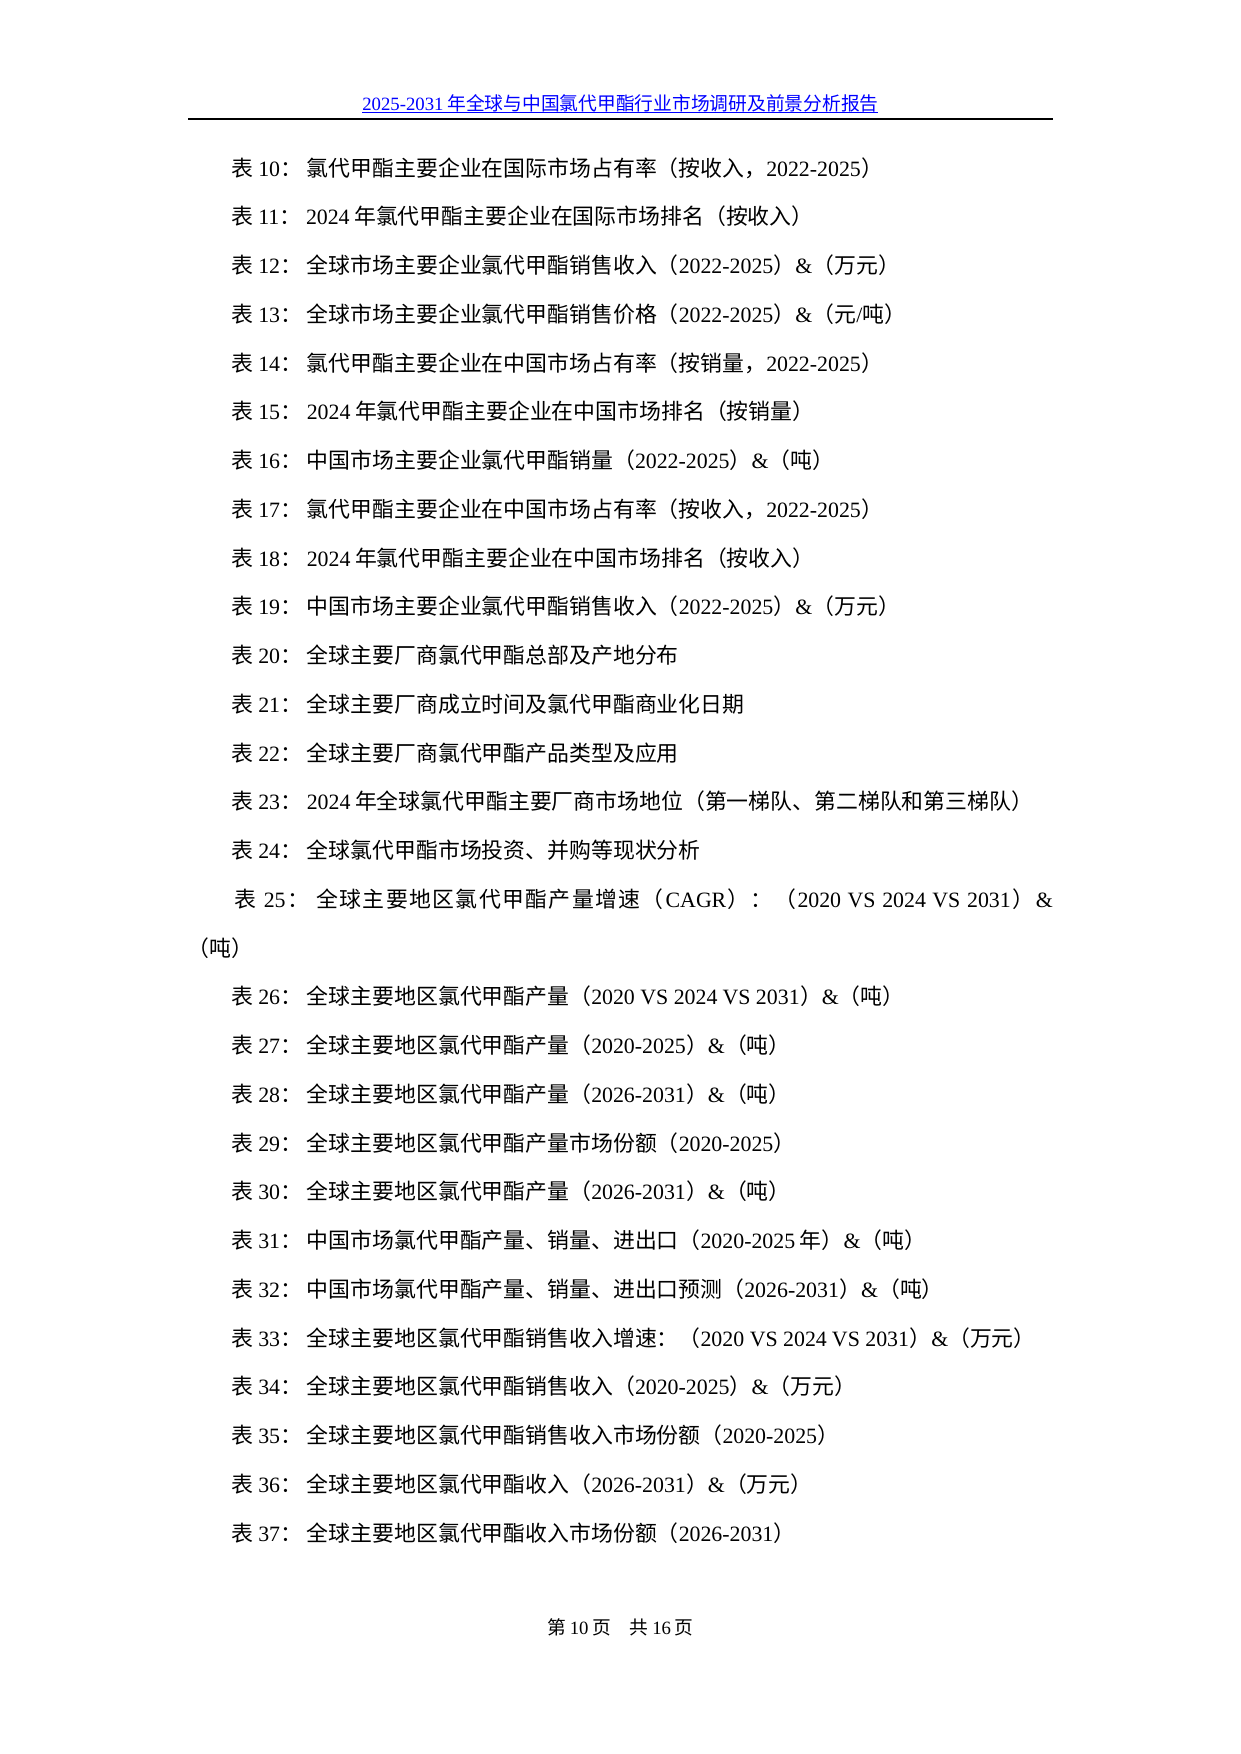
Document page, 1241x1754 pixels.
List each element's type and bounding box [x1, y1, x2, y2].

text [187, 150, 1053, 1548]
